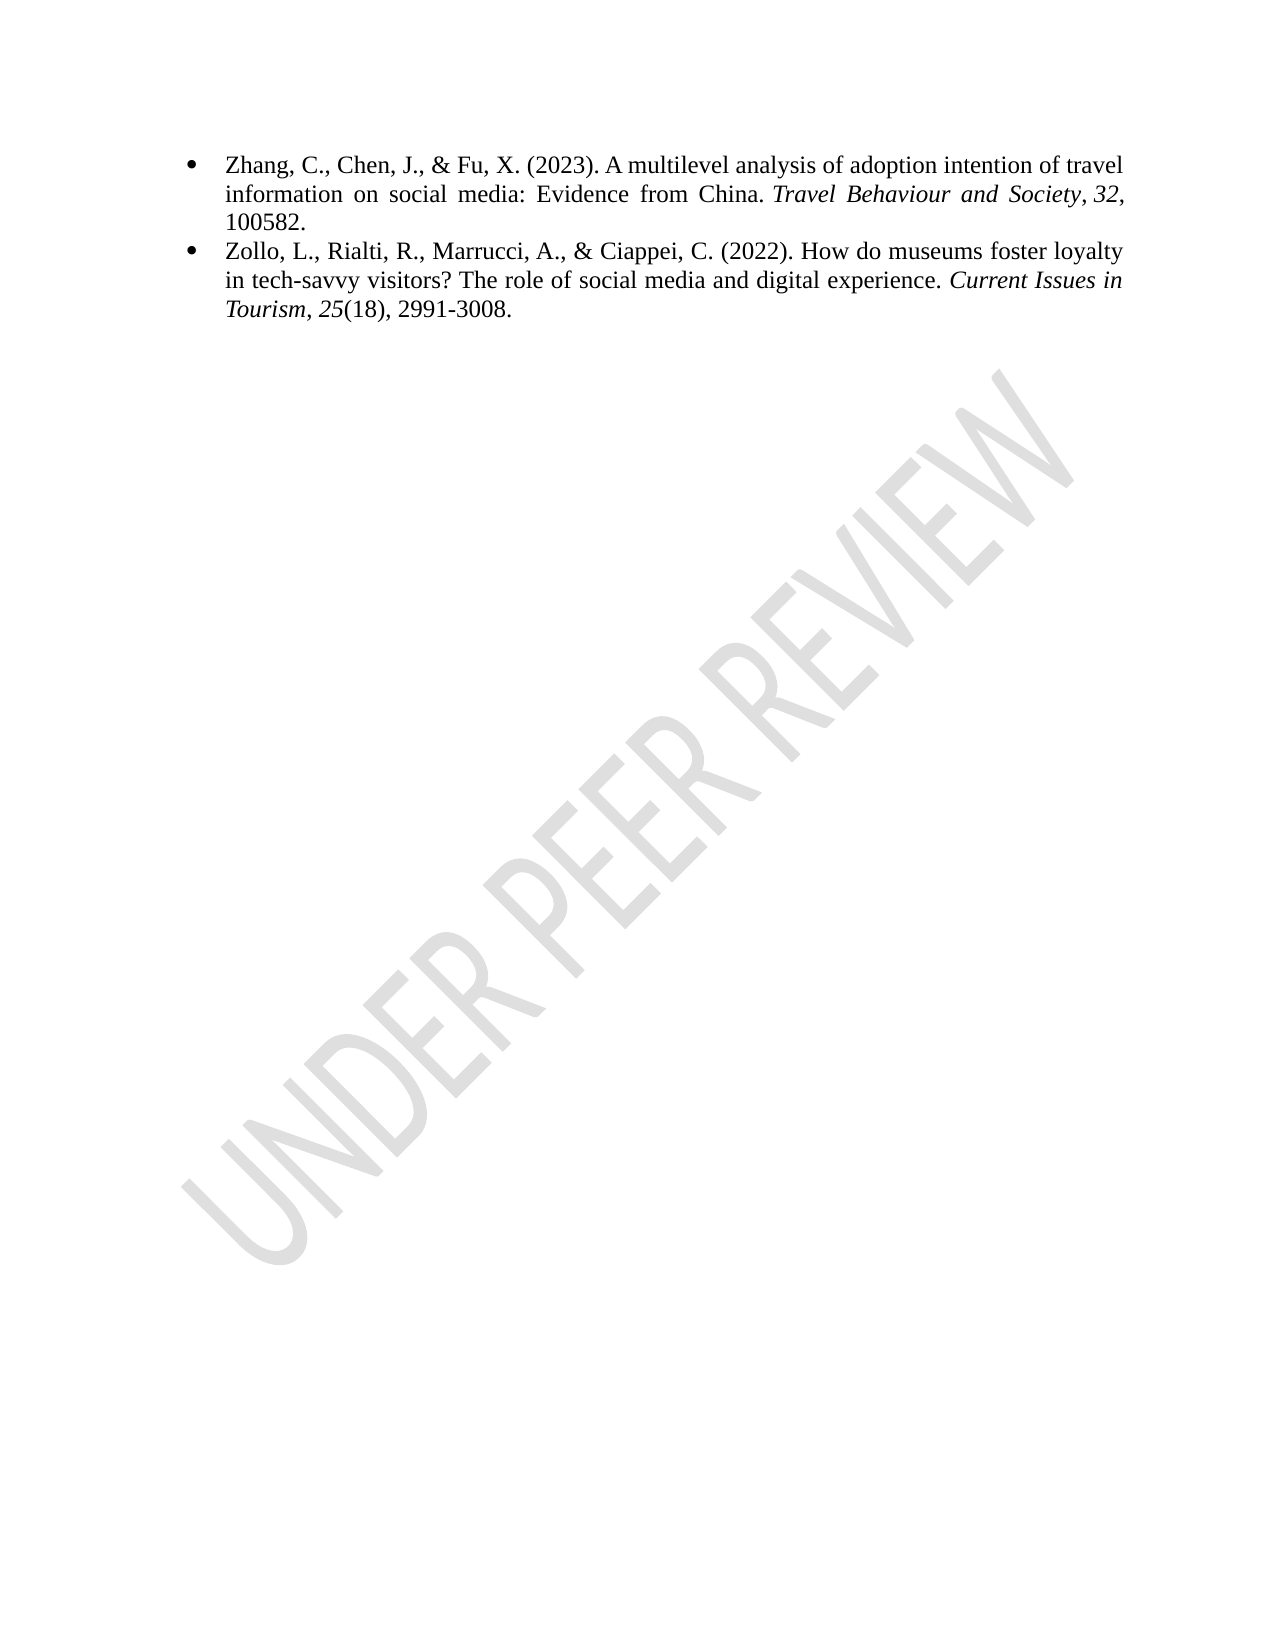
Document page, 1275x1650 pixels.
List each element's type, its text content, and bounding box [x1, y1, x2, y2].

list Zhang, C., Chen, J., & Fu, X. (2023). A multilevel analysis of adoption intention of travel information on social media: Evidence from China. Travel Behaviour and Society, 32, 100582. [187, 150, 1125, 236]
list Zollo, L., Rialti, R., Marrucci, A., & Ciappei, C. (2022). How do museums foster loyalty in tech-savvy visitors? The role of social media and digital experience. Current Issues in Tourism, 25(18), 2991-3008. [187, 236, 1125, 322]
